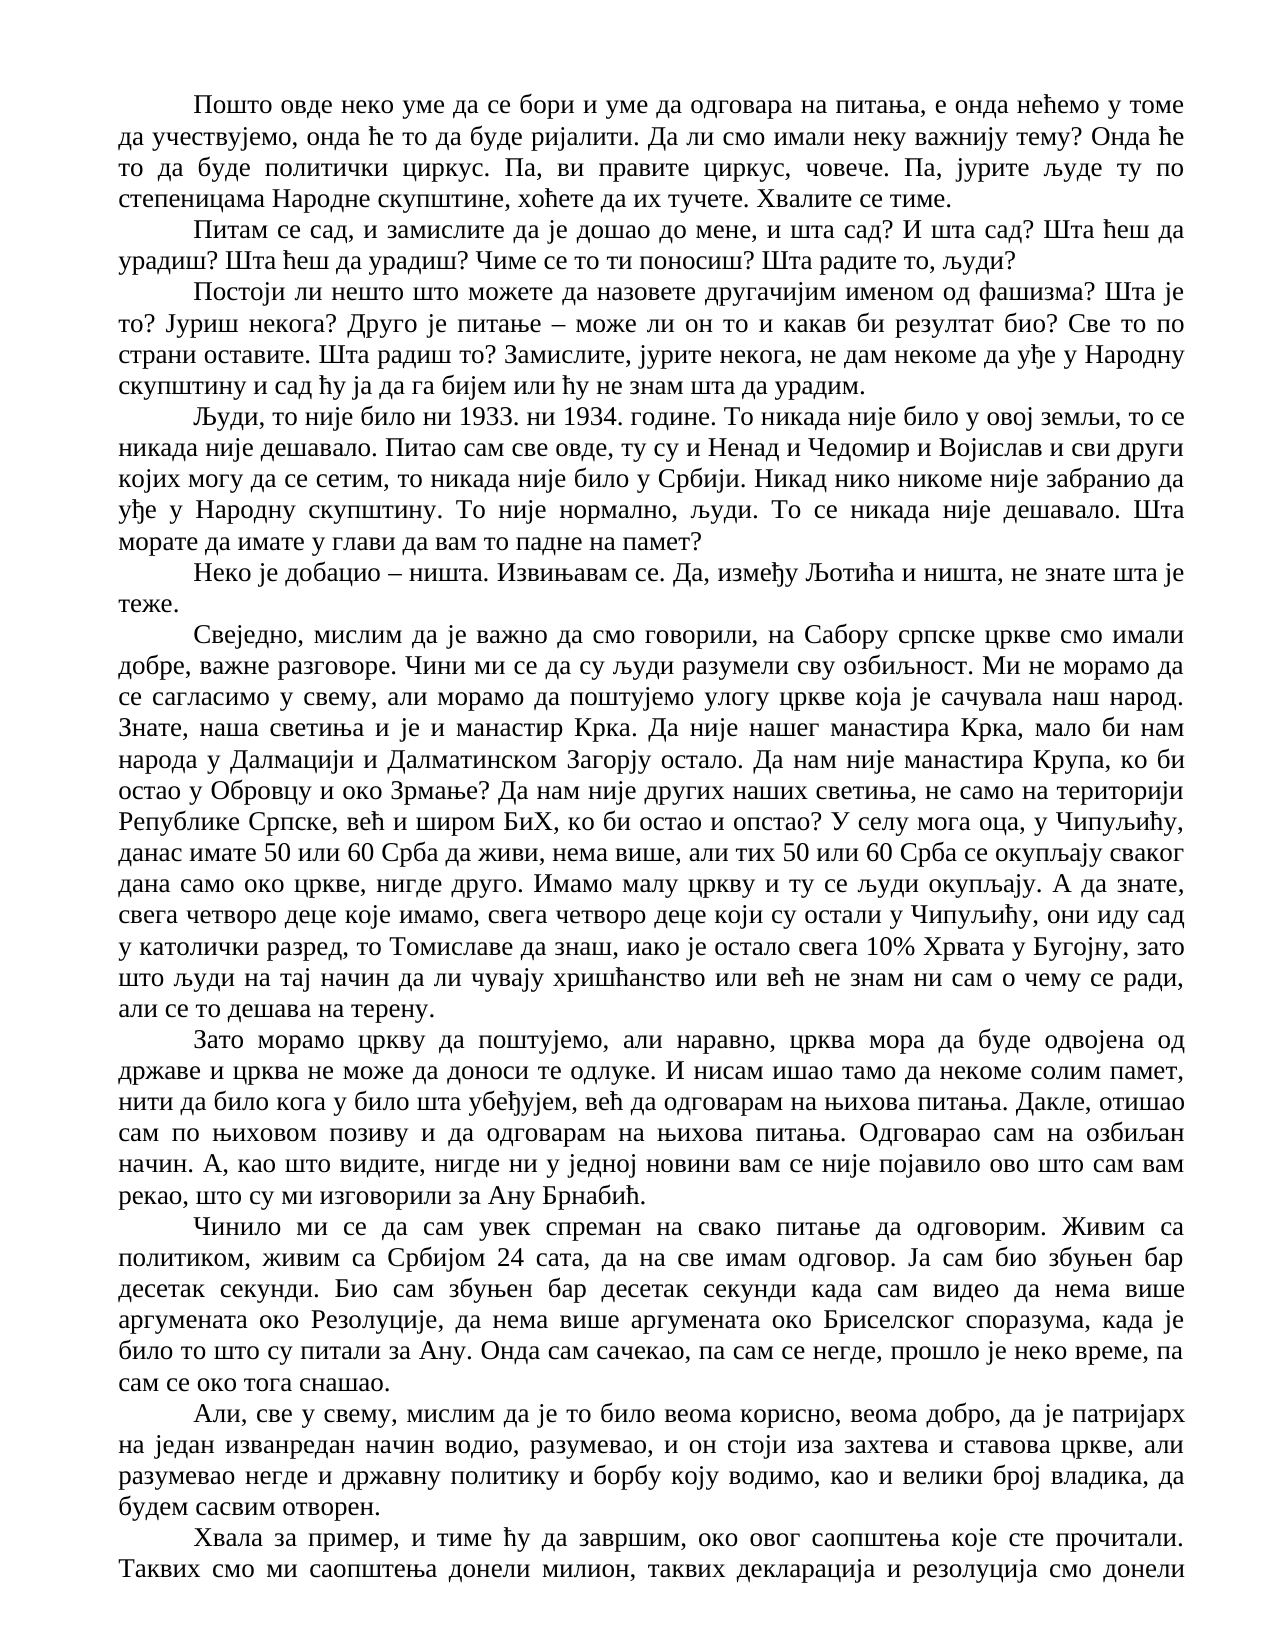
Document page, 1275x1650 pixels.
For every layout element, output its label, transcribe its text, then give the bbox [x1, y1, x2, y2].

text Свеједно, мислим да је важно да смо говорили, на Сабору српске цркве смо имали добре, важне разговоре. Чини ми се да су људи разумели сву озбиљност. Ми не морамо да се сагласимо у свему, али морамо да поштујемо улогу цркве која је сачувала наш народ. Знате, наша светиња и је и манастир Крка. Да није нашег манастира Крка, мало би нам народа у Далмацији и Далматинском Загорју остало. Да нам није манастира Крупа, ко би остао у Обровцу и око Зрмање? Да нам није других наших светиња, не само на територији Републике Српске, већ и широм БиХ, ко би остао и опстао? У селу мога оца, у Чипуљићу, данас имате 50 или 60 Срба да живи, нема више, али тих 50 или 60 Срба се окупљају сваког дана само око цркве, нигде друго. Имамо малу цркву и ту се људи окупљају. А да знате, свега четворо деце које имамо, свега четворо деце који су остали у Чипуљићу, они иду сад у католички разред, то Томиславе да знаш, иако је остало свега 10% Хрвата у Бугојну, зато што људи на тај начин да ли чувају хришћанство или већ не знам ни сам о чему се ради, али се то дешава на терену. [118, 618, 1186, 1023]
text Постоји ли нешто што можете да назовете другачијим именом од фашизма? Шта је то? Јуриш некога? Друго је питање – може ли он то и какав би резултат био? Све то по страни оставите. Шта радиш то? Замислите, јурите некога, не дам некоме да уђе у Народну скупштину и сад ћу ја да га бијем или ћу не знам шта да урадим. [118, 276, 1186, 400]
text Неко је добацио – ништа. Извињавам се. Да, између Љотића и ништа, не знате шта је теже. [118, 556, 1186, 618]
text Људи, то није било ни 1933. ни 1934. године. То никада није било у овој земљи, то се никада није дешавало. Питао сам све овде, ту су и Ненад и Чедомир и Војислав и сви други којих могу да се сетим, то никада није било у Србији. Никад нико никоме није забранио да уђе у Народну скупштину. То није нормално, људи. То се никада није дешавало. Шта морате да имате у глави да вам то падне на памет? [118, 400, 1186, 556]
text Пошто овде неко уме да се бори и уме да одговара на питања, е онда нећемо у томе да учествујемо, онда ће то да буде ријалити. Да ли смо имали неку важнију тему? Онда ће то да буде политички циркус. Па, ви правите циркус, човече. Па, јурите људе ту по степеницама Народне скупштине, хоћете да их тучете. Хвалите се тиме. [118, 89, 1186, 213]
text Чинило ми се да сам увек спреман на свако питање да одговорим. Живим са политиком, живим са Србијом 24 сата, да на све имам одговор. Ја сам био збуњен бар десетак секунди. Био сам збуњен бар десетак секунди када сам видео да нема више аргумената око Резолуције, да нема више аргумената око Бриселског споразума, када је било то што су питали за Ану. Онда сам сачекао, па сам се негде, прошло је неко време, па сам се око тога снашао. [118, 1210, 1186, 1397]
text Али, све у свему, мислим да је то било веома корисно, веома добро, да је патријарх на један изванредан начин водио, разумевао, и он стоји иза захтева и ставова цркве, али разумевао негде и државну политику и борбу коју водимо, као и велики број владика, да будем сасвим отворен. [118, 1397, 1186, 1521]
text Зато морамо цркву да поштујемо, али наравно, црква мора да буде одвојена од државе и црква не може да доноси те одлуке. И нисам ишао тамо да некоме солим памет, нити да било кога у било шта убеђујем, већ да одговарам на њихова питања. Дакле, отишао сам по њиховом позиву и да одговарам на њихова питања. Одговарао сам на озбиљан начин. А, као што видите, нигде ни у једној новини вам се није појавило ово што сам вам рекао, што су ми изговорили за Ану Брнабић. [118, 1023, 1186, 1210]
text Питам се сад, и замислите да је дошао до мене, и шта сад? И шта сад? Шта ћеш да урадиш? Шта ћеш да урадиш? Чиме се то ти поносиш? Шта радите то, људи? [118, 213, 1186, 276]
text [118, 1521, 1186, 1584]
